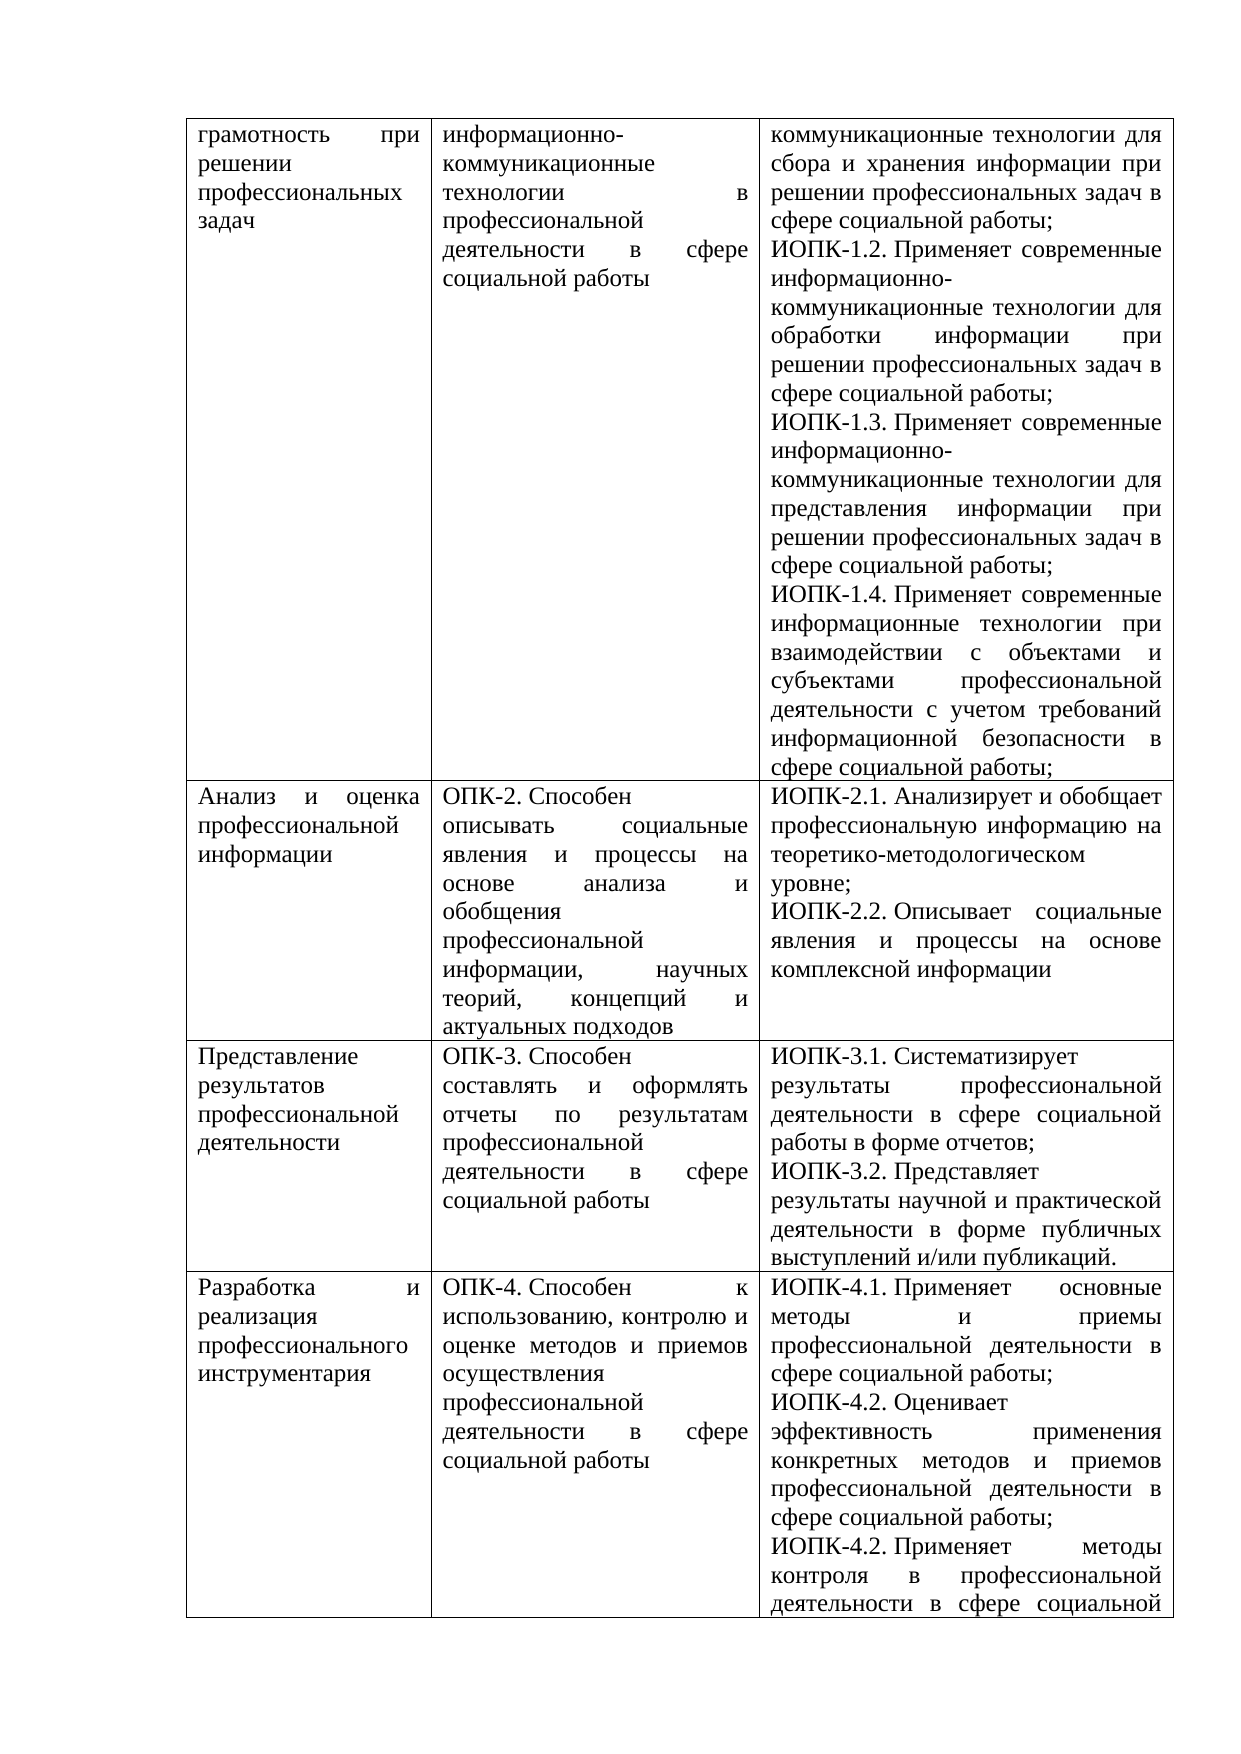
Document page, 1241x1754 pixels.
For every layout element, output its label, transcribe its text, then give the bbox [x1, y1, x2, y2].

table_cell Представление результатов профессиональной деятельности [187, 1041, 431, 1271]
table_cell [187, 119, 431, 780]
table_cell ОПК-3. Способен составлять и оформлять отчеты по результатам профессиональной деятельности в сфере социальной работы [432, 1041, 759, 1271]
table_cell ИОПК-2.1. Анализирует и обобщает профессиональную информацию на теоретико-методологическом уровне; ИОПК-2.2. Описывает социальные явления и процессы на основе комплексной информации [760, 781, 1173, 1040]
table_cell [187, 1272, 431, 1617]
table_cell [760, 1272, 1173, 1617]
table_cell ОПК-2. Способен описывать социальные явления и процессы на основе анализа и обобщения профессиональной информации, научных теорий, концепций и актуальных подходов [432, 781, 759, 1040]
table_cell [760, 119, 1173, 780]
table_cell Анализ и оценка профессиональной информации [187, 781, 431, 1040]
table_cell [432, 1272, 759, 1617]
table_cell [432, 119, 759, 780]
table_cell ИОПК-3.1. Систематизирует результаты профессиональной деятельности в сфере социальной работы в форме отчетов; ИОПК-3.2. Представляет результаты научной и практической деятельности в форме публичных выступлений и/или публикаций. [760, 1041, 1173, 1271]
